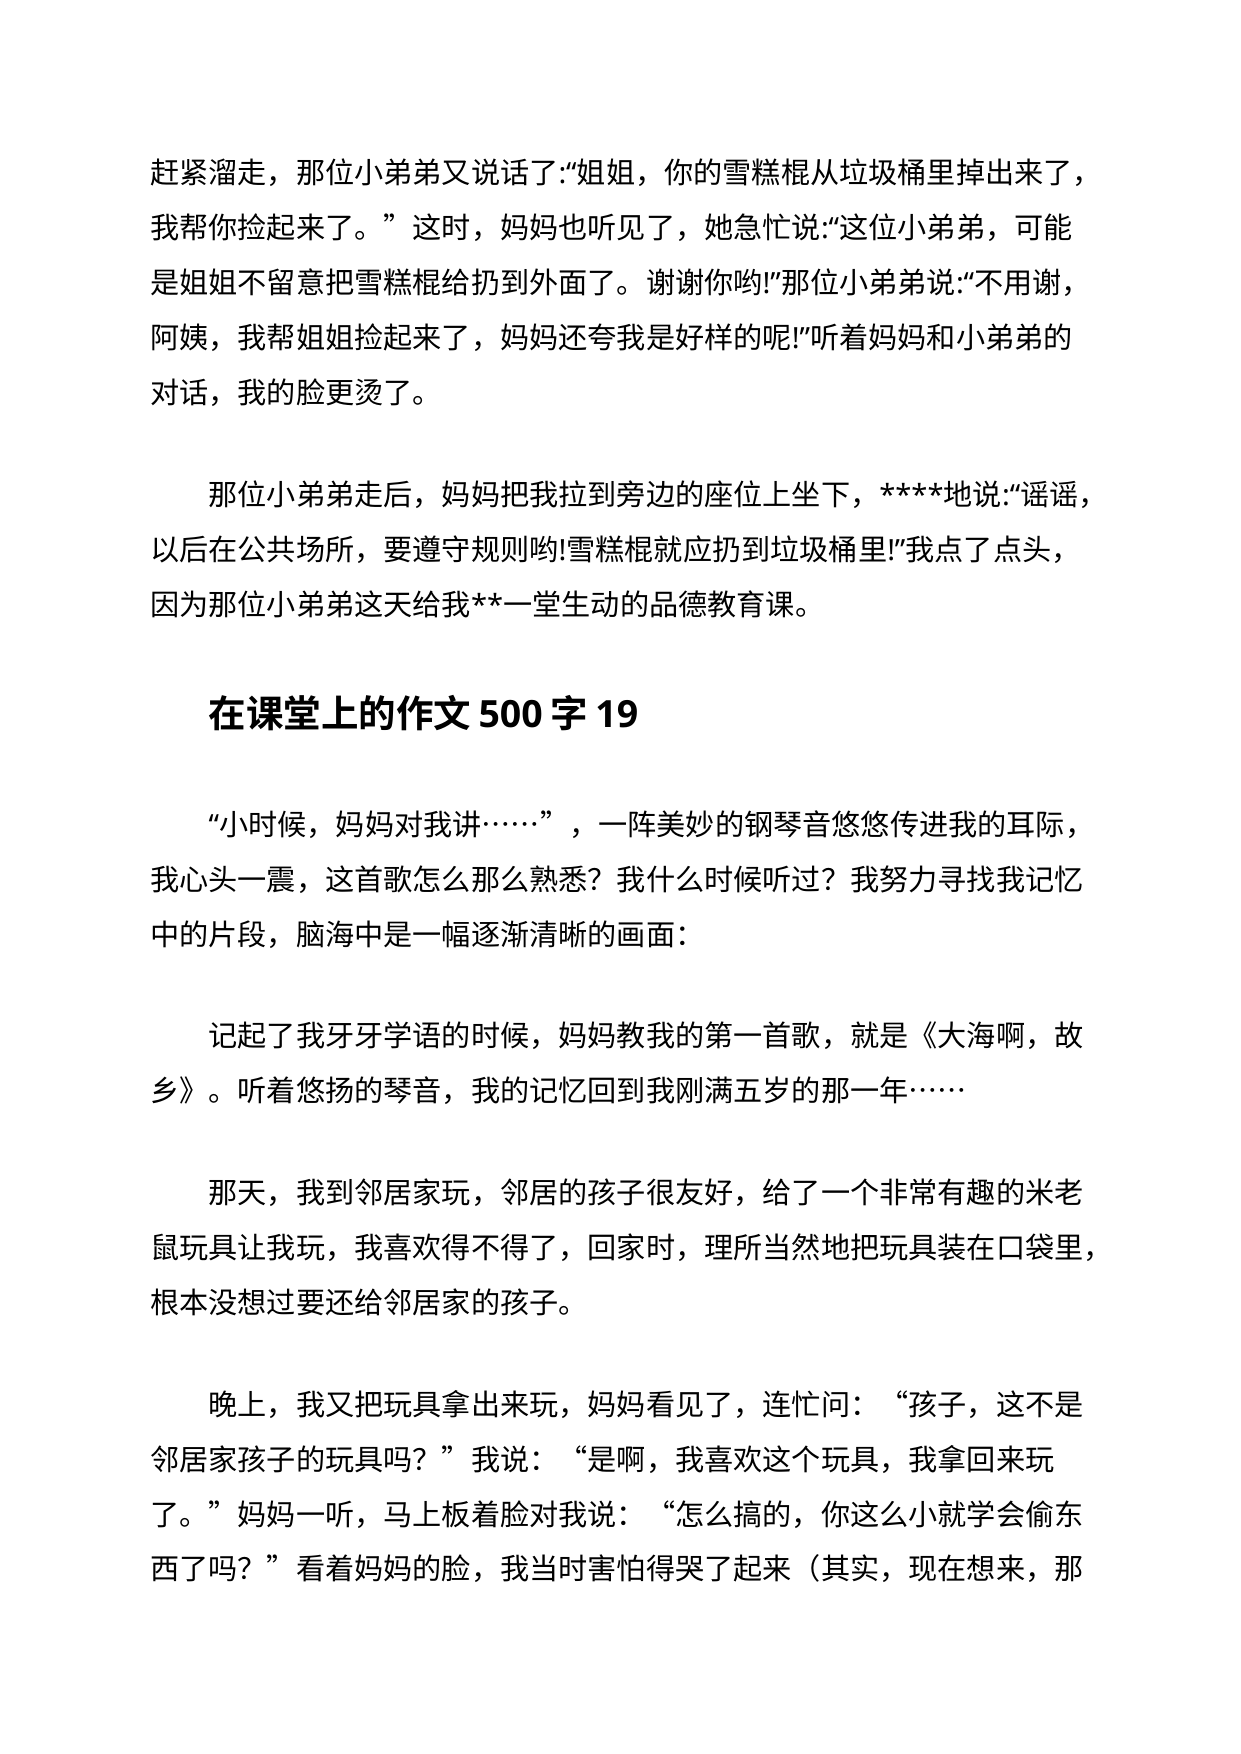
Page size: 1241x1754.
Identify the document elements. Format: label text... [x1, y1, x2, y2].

text 那位小弟弟走后，妈妈把我拉到旁边的座位上坐下，****地说:“谣谣，以后在公共场所，要遵守规则哟!雪糕棍就应扔到垃圾桶里!”我点了点头，因为那位小弟弟这天给我**一堂生动的品德教育课。 [150, 472, 1090, 624]
text 在课堂上的作文500字19 [150, 684, 1090, 738]
text 记起了我牙牙学语的时候，妈妈教我的第一首歌，就是《大海啊，故乡》。听着悠扬的琴音，我的记忆回到我刚满五岁的那一年…… [150, 1013, 1090, 1110]
text “小时候，妈妈对我讲……”，一阵美妙的钢琴音悠悠传进我的耳际，我心头一震，这首歌怎么那么熟悉？我什么时候听过？我努力寻找我记忆中的片段，脑海中是一幅逐渐清晰的画面： [150, 801, 1090, 953]
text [150, 150, 1090, 412]
text 那天，我到邻居家玩，邻居的孩子很友好，给了一个非常有趣的米老鼠玩具让我玩，我喜欢得不得了，回家时，理所当然地把玩具装在口袋里，根本没想过要还给邻居家的孩子。 [150, 1170, 1090, 1322]
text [150, 1381, 1090, 1588]
